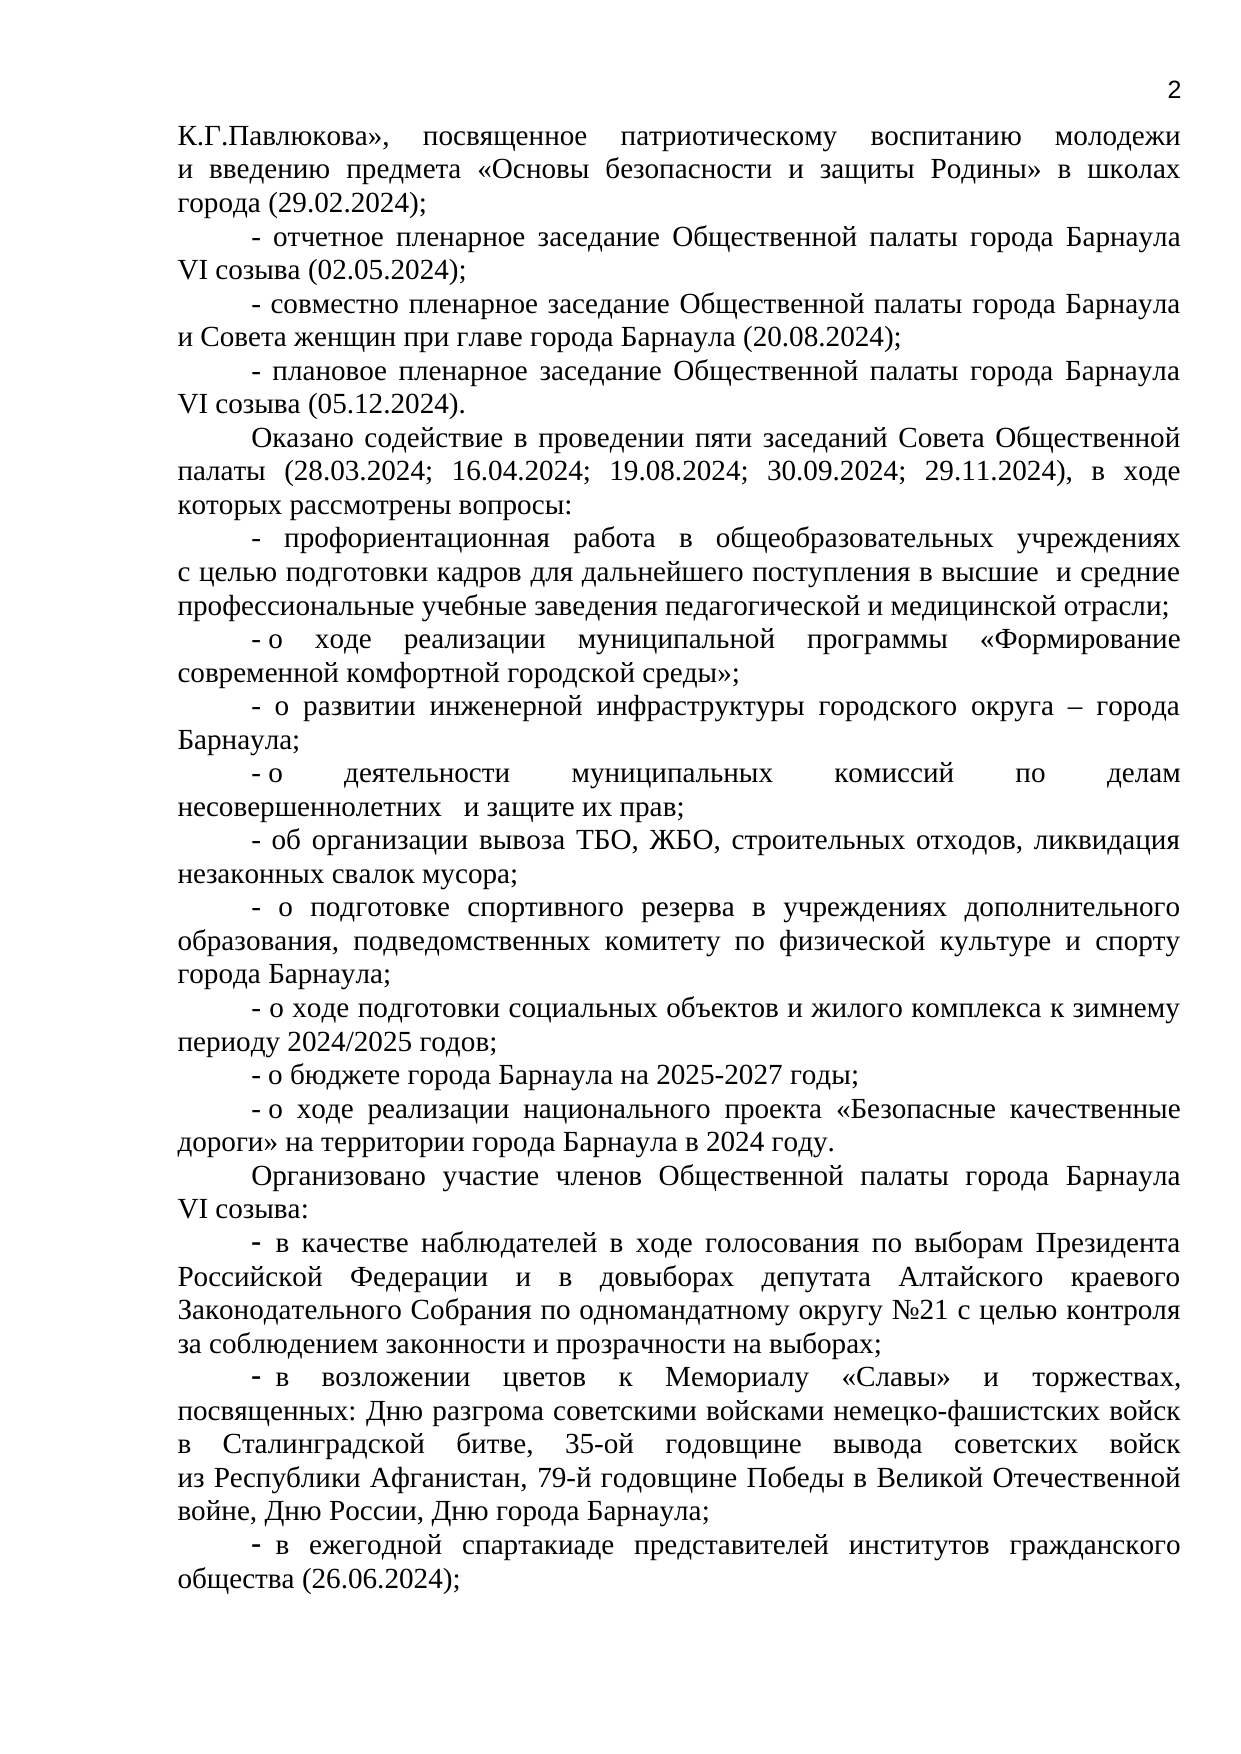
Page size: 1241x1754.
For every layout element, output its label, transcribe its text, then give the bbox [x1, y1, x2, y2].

text Оказано содействие в проведении пяти заседаний Совета Общественной палаты (28.03.2024; 16.04.2024; 19.08.2024; 30.09.2024; 29.11.2024), в ходе которых рассмотрены вопросы: [177, 420, 1181, 521]
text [177, 118, 1181, 219]
text - о ходе реализации национального проекта «Безопасные качественные дороги» на территории города Барнаула в 2024 году. [177, 1091, 1181, 1158]
text - о ходе реализации муниципальной программы «Формирование современной комфортной городской среды»; [177, 621, 1181, 688]
list в возложении цветов к Мемориалу «Славы» и торжествах, посвященных: Дню разгрома советскими войсками немецко-фашистских войск в Сталинградской битве, 35-ой годовщине вывода советских войск из Республики Афганистан, 79-й годовщине Победы в Великой Отечественной войне, Дню России, Дню города Барнаула; [177, 1359, 1181, 1527]
text - о деятельности муниципальных комиссий по делам несовершеннолетних и защите их прав; [177, 755, 1181, 822]
text - о ходе подготовки социальных объектов и жилого комплекса к зимнему периоду 2024/2025 годов; [177, 990, 1181, 1057]
text - плановое пленарное заседание Общественной палаты города Барнаула VI созыва (05.12.2024). [177, 353, 1181, 420]
text - об организации вывоза ТБО, ЖБО, строительных отходов, ликвидация незаконных свалок мусора; [177, 822, 1181, 889]
text - совместно пленарное заседание Общественной палаты города Барнаула и Совета женщин при главе города Барнаула (20.08.2024); [177, 286, 1181, 353]
text - профориентационная работа в общеобразовательных учреждениях с целью подготовки кадров для дальнейшего поступления в высшие и средние профессиональные учебные заведения педагогической и медицинской отрасли; [177, 521, 1181, 621]
list в качестве наблюдателей в ходе голосования по выборам Президента Российской Федерации и в довыборах депутата Алтайского краевого Законодательного Собрания по одномандатному округу №21 с целью контроля за соблюдением законности и прозрачности на выборах; [177, 1225, 1181, 1359]
text - о развитии инженерной инфраструктуры городского округа – города Барнаула; [177, 688, 1181, 755]
text - о подготовке спортивного резерва в учреждениях дополнительного образования, подведомственных комитету по физической культуре и спорту города Барнаула; [177, 889, 1181, 990]
list в ежегодной спартакиаде представителей институтов гражданского общества (26.06.2024); [177, 1527, 1181, 1594]
text - о бюджете города Барнаула на 2025-2027 годы; [177, 1057, 1181, 1091]
text Организовано участие членов Общественной палаты города Барнаула VI созыва: [177, 1158, 1181, 1225]
text - отчетное пленарное заседание Общественной палаты города Барнаула VI созыва (02.05.2024); [177, 219, 1181, 286]
